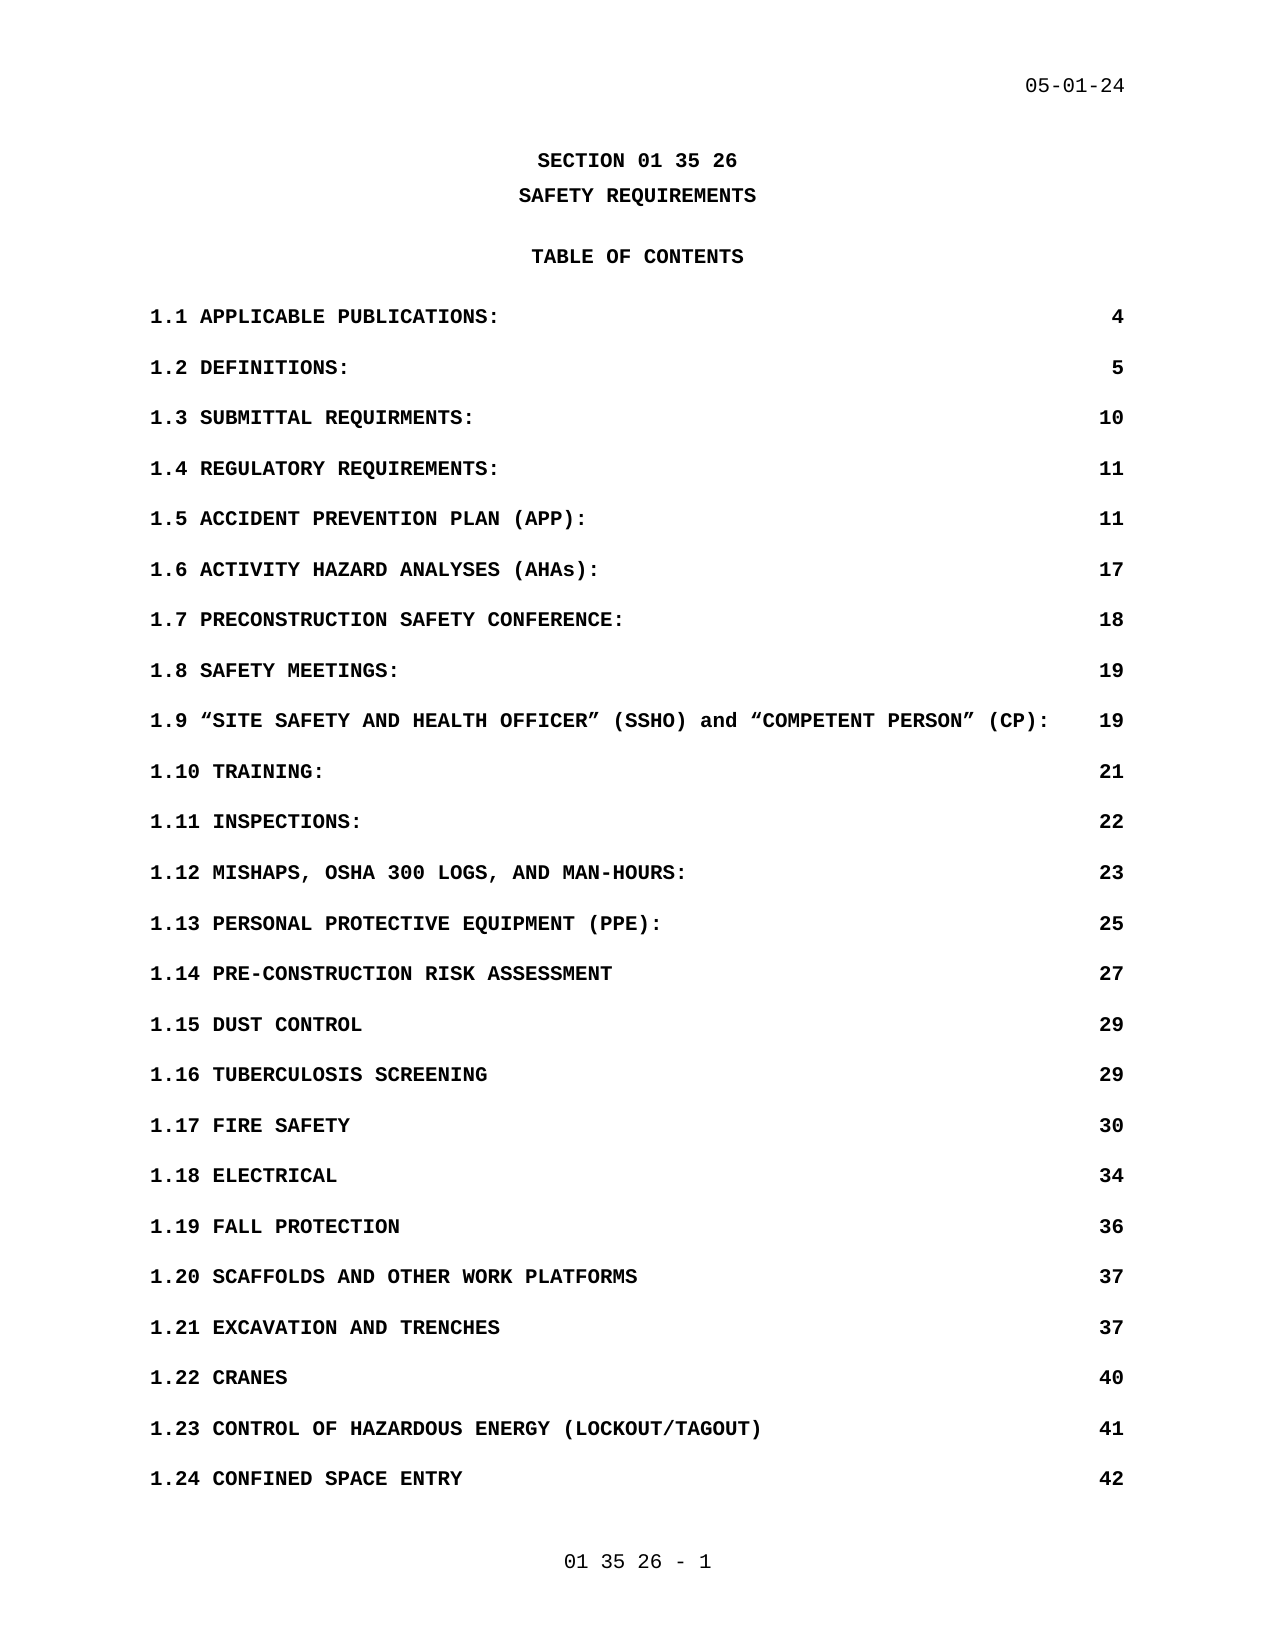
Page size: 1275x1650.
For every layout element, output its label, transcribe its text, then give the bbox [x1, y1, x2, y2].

text 1.9 “SITE SAFETY AND HEALTH OFFICER” (SSHO) and “COMPETENT PERSON” (CP): 19 [150, 710, 1125, 734]
text 1.5 ACCIDENT PREVENTION PLAN (APP): 11 [150, 508, 1125, 532]
text 1.14 PRE-CONSTRUCTION RISK ASSESSMENT 27 [150, 963, 1125, 987]
title TABLE OF CONTENTS [150, 246, 1125, 269]
text 1.6 ACTIVITY HAZARD ANALYSES (AHAs): 17 [150, 559, 1125, 582]
text 1.23 CONTROL OF HAZARDOUS ENERGY (LOCKOUT/TAGOUT) 41 [150, 1418, 1125, 1441]
text 1.24 CONFINED SPACE ENTRY 42 [150, 1468, 1125, 1492]
text 1.18 ELECTRICAL 34 [150, 1165, 1125, 1189]
text 1.13 PERSONAL PROTECTIVE EQUIPMENT (PPE): 25 [150, 912, 1125, 936]
text 1.20 SCAFFOLDS AND OTHER WORK PLATFORMS 37 [150, 1266, 1125, 1290]
text 1.2 DEFINITIONS: 5 [150, 357, 1125, 380]
text 1.8 SAFETY MEETINGS: 19 [150, 660, 1125, 683]
text 1.7 PRECONSTRUCTION SAFETY CONFERENCE: 18 [150, 609, 1125, 633]
title SECTION 01 35 26 Safety REQUIREMENTS [150, 150, 1125, 209]
text 1.16 TUBERCULOSIS SCREENING 29 [150, 1064, 1125, 1088]
text 1.3 SUBMITTAL REQUIRMENTS: 10 [150, 407, 1125, 431]
text 1.17 FIRE SAFETY 30 [150, 1114, 1125, 1138]
text 1.22 CRANES 40 [150, 1367, 1125, 1391]
text 1.21 EXCAVATION AND TRENCHES 37 [150, 1317, 1125, 1340]
text 1.4 REGULATORY REQUIREMENTS: 11 [150, 458, 1125, 481]
text 1.19 FALL PROTECTION 36 [150, 1216, 1125, 1239]
text 1.10 TRAINING: 21 [150, 761, 1125, 784]
text 1.15 DUST CONTROL 29 [150, 1013, 1125, 1037]
text 1.11 INSPECTIONS: 22 [150, 811, 1125, 835]
text 1.1 APPLICABLE PUBLICATIONS: 4 [150, 306, 1125, 330]
text 1.12 MISHAPS, OSHA 300 LOGS, AND MAN-HOURS: 23 [150, 862, 1125, 886]
